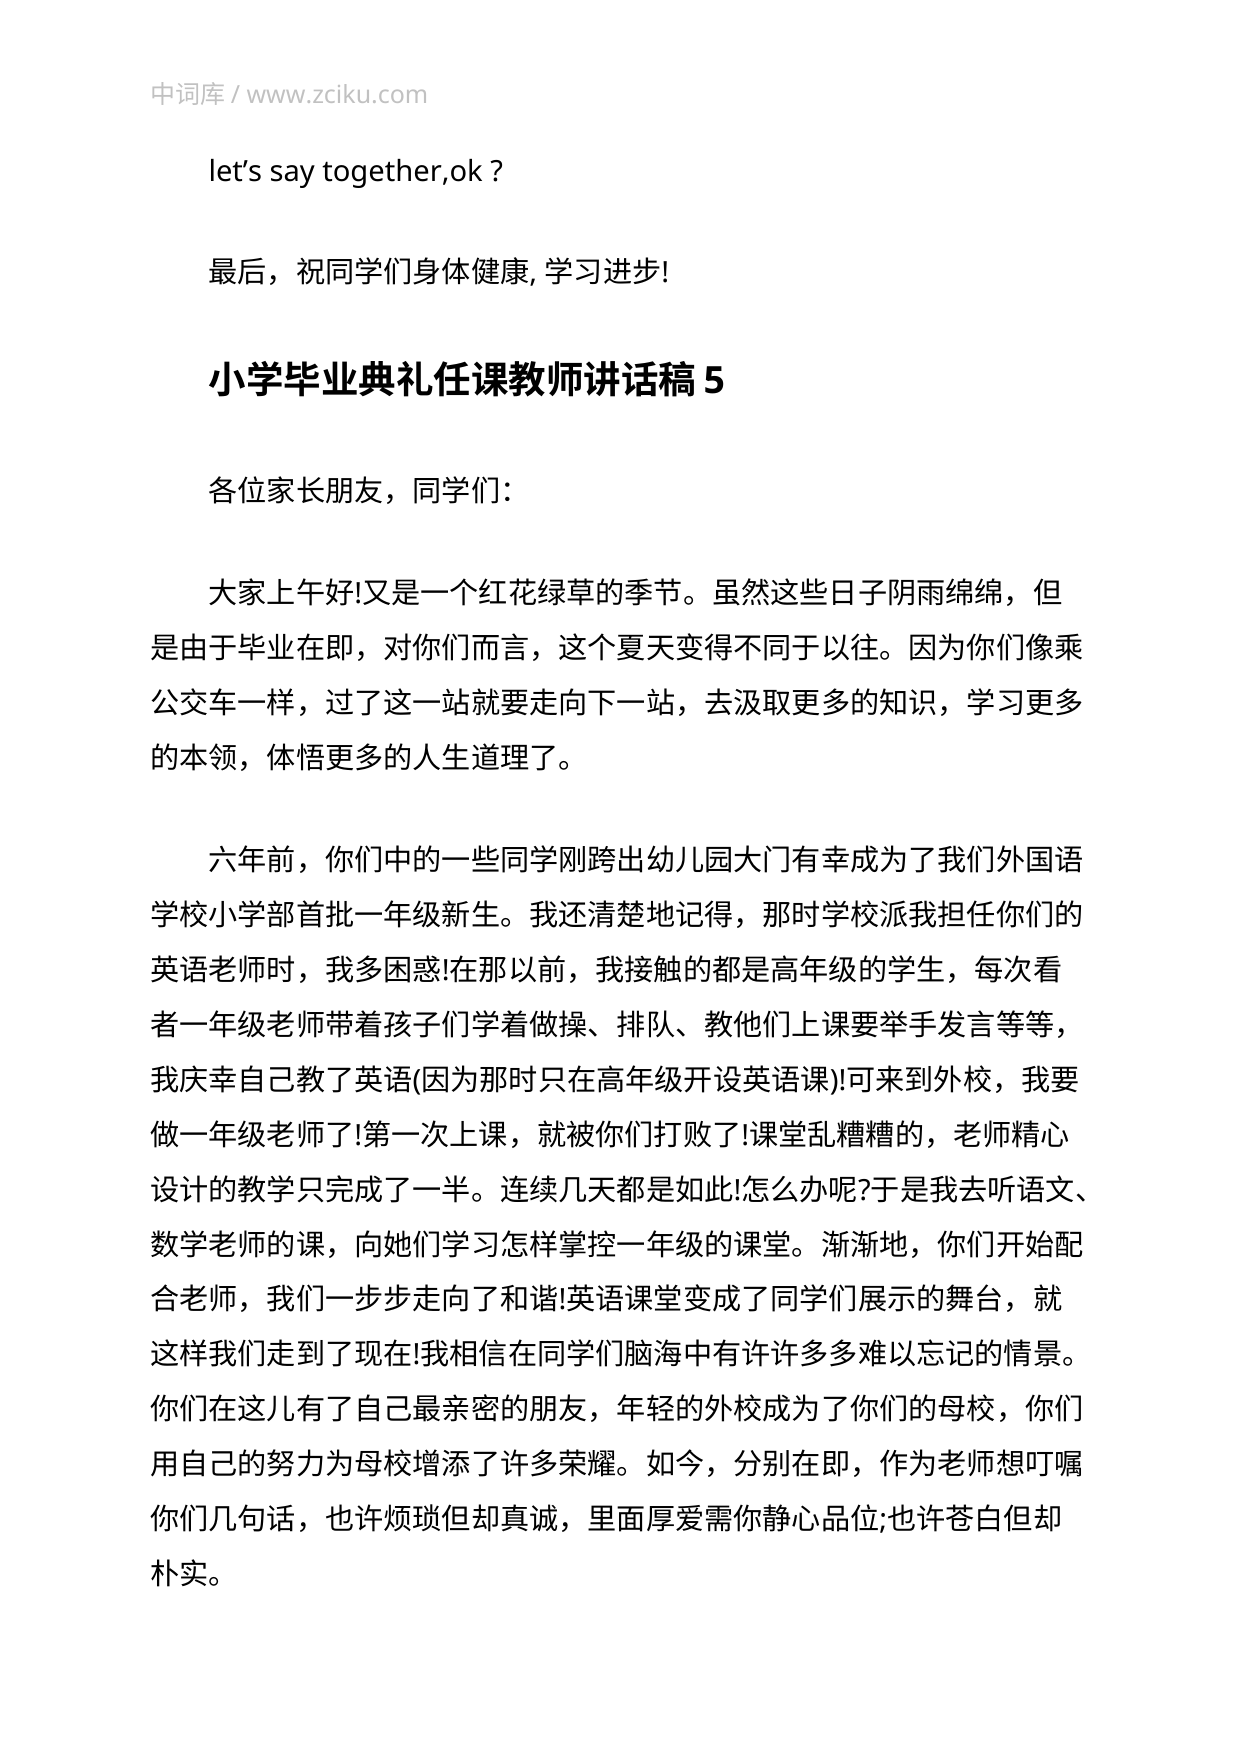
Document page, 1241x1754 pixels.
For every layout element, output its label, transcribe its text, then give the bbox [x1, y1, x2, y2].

text 各位家长朋友，同学们： [150, 468, 1090, 510]
text 大家上午好!又是一个红花绿草的季节。虽然这些日子阴雨绵绵，但是由于毕业在即，对你们而言，这个夏天变得不同于以往。因为你们像乘公交车一样，过了这一站就要走向下一站，去汲取更多的知识，学习更多的本领，体悟更多的人生道理了。 [150, 570, 1090, 777]
text 最后，祝同学们身体健康, 学习进步! [150, 248, 1090, 291]
text 六年前，你们中的一些同学刚跨出幼儿园大门有幸成为了我们外国语学校小学部首批一年级新生。我还清楚地记得，那时学校派我担任你们的英语老师时，我多困惑!在那以前，我接触的都是高年级的学生，每次看者一年级老师带着孩子们学着做操、排队、教他们上课要举手发言等等，我庆幸自己教了英语(因为那时只在高年级开设英语课)!可来到外校，我要做一年级老师了!第一次上课，就被你们打败了!课堂乱糟糟的，老师精心设计的教学只完成了一半。连续几天都是如此!怎么办呢?于是我去听语文、数学老师的课，向她们学习怎样掌控一年级的课堂。渐渐地，你们开始配合老师，我们一步步走向了和谐!英语课堂变成了同学们展示的舞台，就这样我们走到了现在!我相信在同学们脑海中有许许多多难以忘记的情景。你们在这儿有了自己最亲密的朋友，年轻的外校成为了你们的母校，你们用自己的努力为母校增添了许多荣耀。如今，分别在即，作为老师想叮嘱你们几句话，也许烦琐但却真诚，里面厚爱需你静心品位;也许苍白但却朴实。 [150, 836, 1090, 1593]
text let’s say together,ok ? [150, 150, 1090, 190]
text 小学毕业典礼任课教师讲话稿5 [150, 350, 1090, 405]
